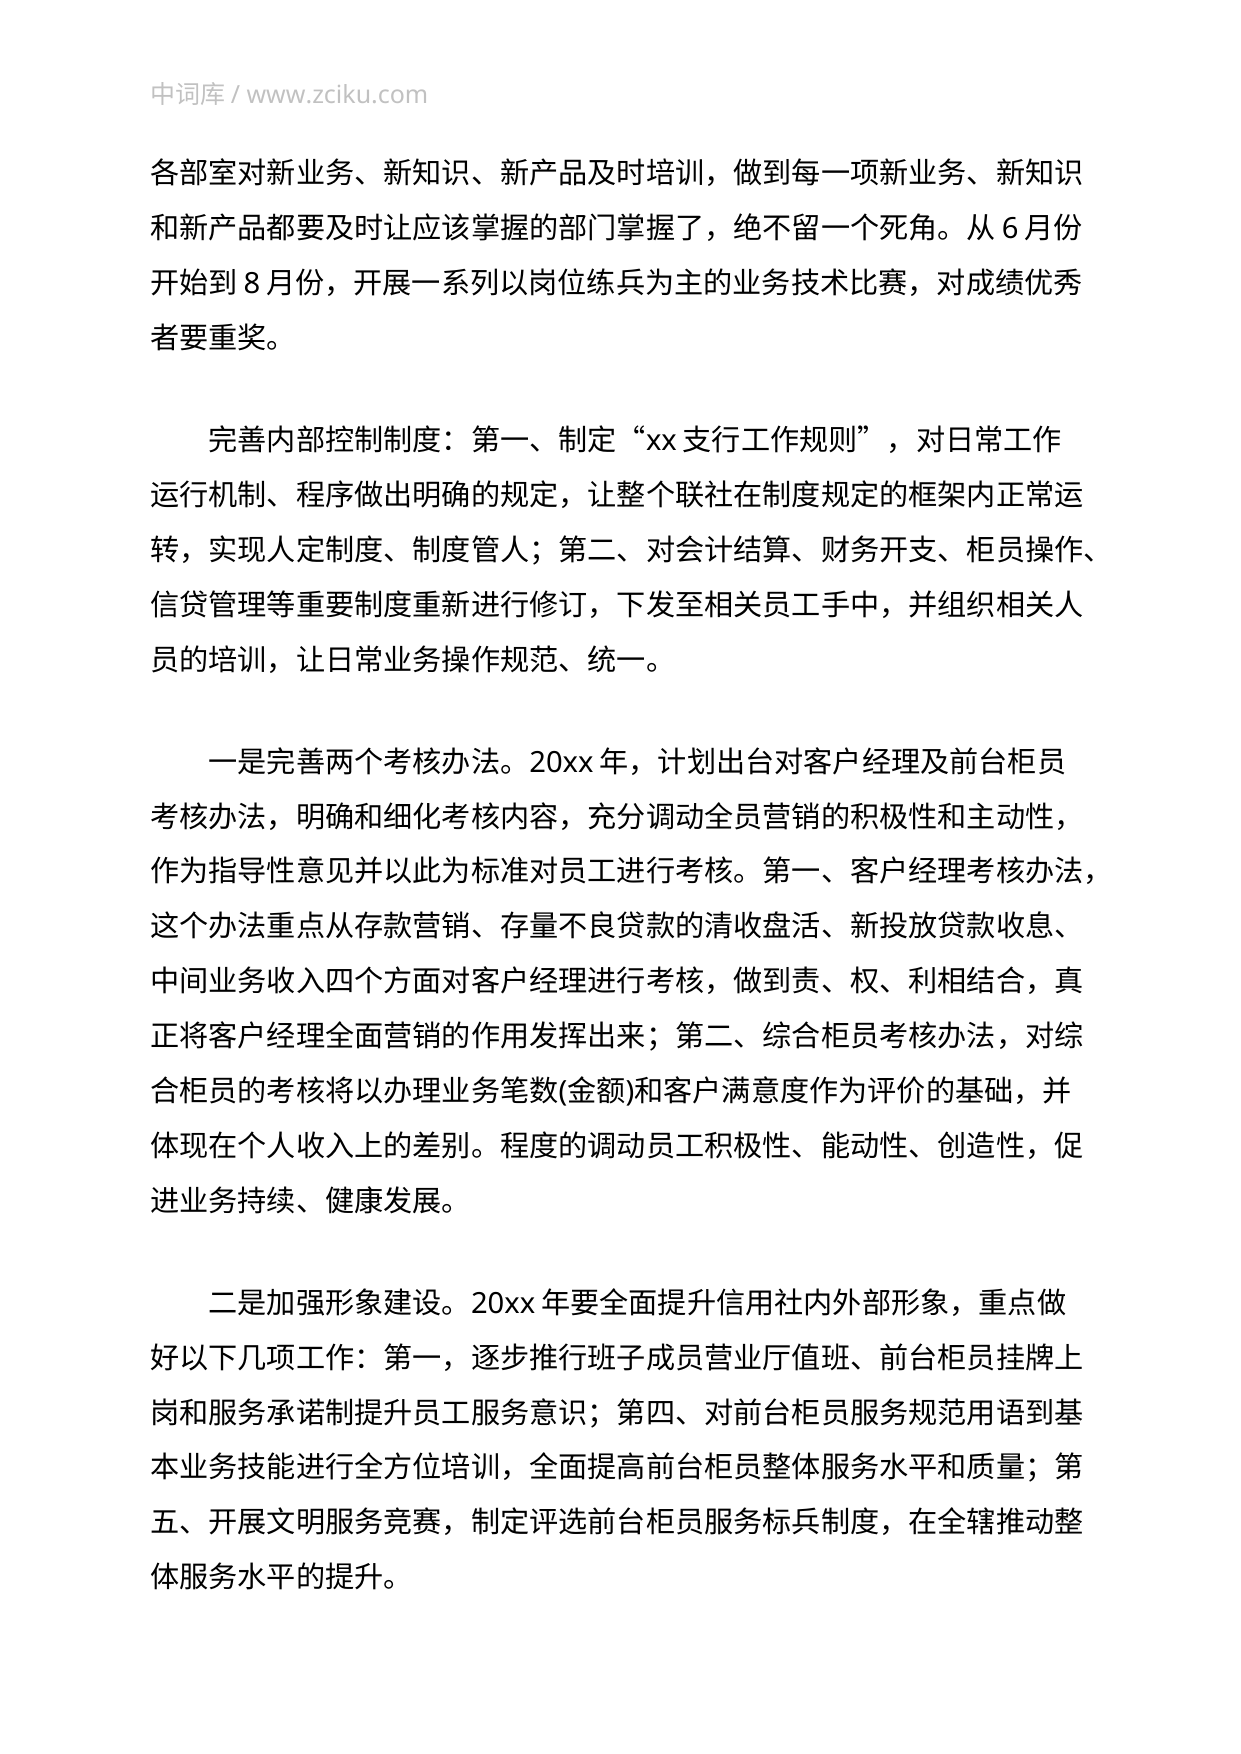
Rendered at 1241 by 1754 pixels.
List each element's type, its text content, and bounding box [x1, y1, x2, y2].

text 完善内部控制制度：第一、制定“xx支行工作规则”，对日常工作运行机制、程序做出明确的规定，让整个联社在制度规定的框架内正常运转，实现人定制度、制度管人；第二、对会计结算、财务开支、柜员操作、信贷管理等重要制度重新进行修订，下发至相关员工手中，并组织相关人员的培训，让日常业务操作规范、统一。 [150, 417, 1090, 679]
text 二是加强形象建设。20xx年要全面提升信用社内外部形象，重点做好以下几项工作：第一，逐步推行班子成员营业厅值班、前台柜员挂牌上岗和服务承诺制提升员工服务意识；第四、对前台柜员服务规范用语到基本业务技能进行全方位培训，全面提高前台柜员整体服务水平和质量；第五、开展文明服务竞赛，制定评选前台柜员服务标兵制度，在全辖推动整体服务水平的提升。 [150, 1279, 1090, 1596]
text 一是完善两个考核办法。20xx年，计划出台对客户经理及前台柜员考核办法，明确和细化考核内容，充分调动全员营销的积极性和主动性，作为指导性意见并以此为标准对员工进行考核。第一、客户经理考核办法，这个办法重点从存款营销、存量不良贷款的清收盘活、新投放贷款收息、中间业务收入四个方面对客户经理进行考核，做到责、权、利相结合，真正将客户经理全面营销的作用发挥出来；第二、综合柜员考核办法，对综合柜员的考核将以办理业务笔数(金额)和客户满意度作为评价的基础，并体现在个人收入上的差别。程度的调动员工积极性、能动性、创造性，促进业务持续、健康发展。 [150, 738, 1090, 1220]
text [150, 150, 1090, 357]
